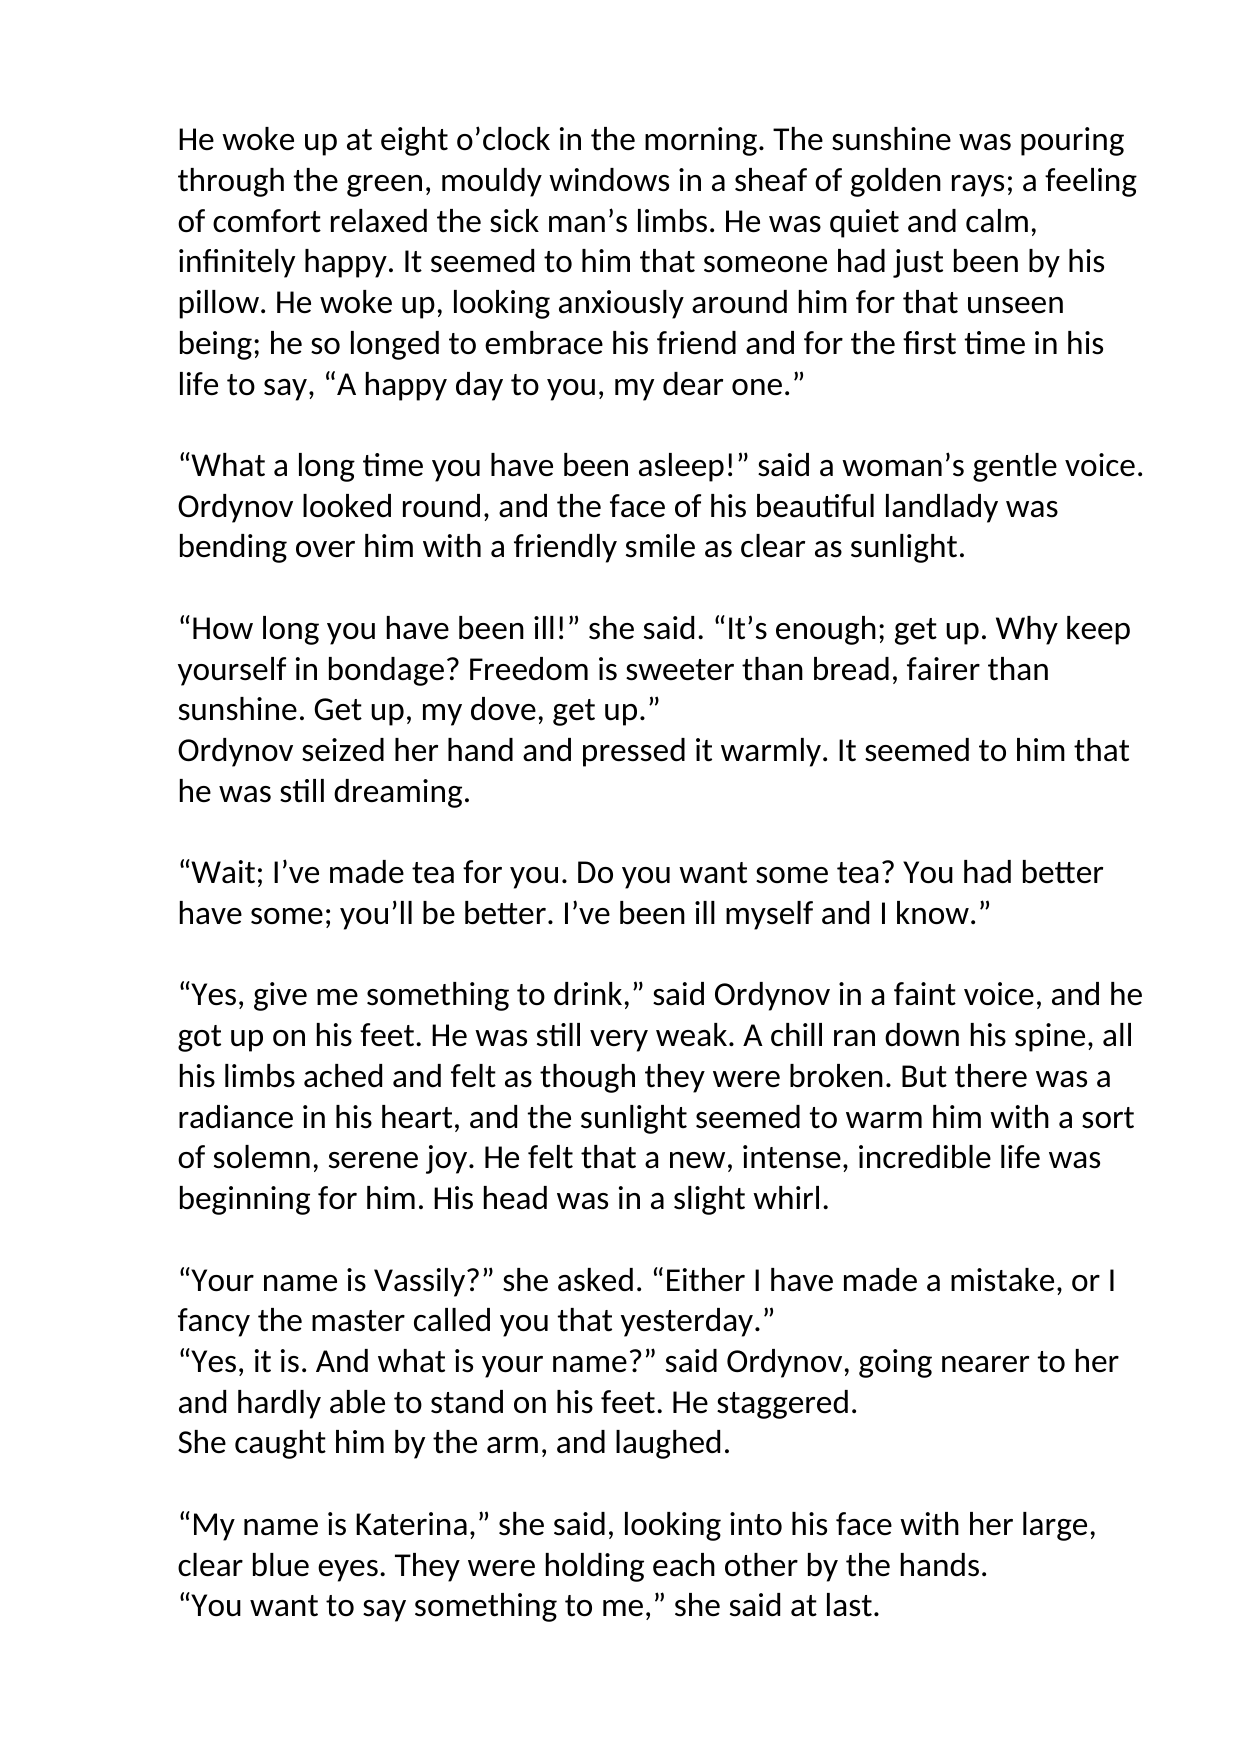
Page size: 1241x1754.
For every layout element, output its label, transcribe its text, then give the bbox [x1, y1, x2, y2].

text “You want to say something to me,” she said at last. [177, 1584, 1152, 1625]
text “Yes, it is. And what is your name?” said Ordynov, going nearer to her and hardly able to stand on his feet. He staggered. [177, 1340, 1152, 1421]
text Ordynov looked round, and the face of his beautiful landlady was bending over him with a friendly smile as clear as sunlight. [177, 485, 1152, 566]
text She caught him by the arm, and laughed. [177, 1421, 1152, 1462]
text “How long you have been ill!” she said. “It’s enough; get up. Why keep yourself in bondage? Freedom is sweeter than bread, fairer than sunshine. Get up, my dove, get up.” [177, 607, 1152, 729]
text “What a long time you have been asleep!” said a woman’s gentle voice. [177, 444, 1152, 485]
text “My name is Katerina,” she said, looking into his face with her large, clear blue eyes. They were holding each other by the hands. [177, 1503, 1152, 1584]
text “Wait; I’ve made tea for you. Do you want some tea? You had better have some; you’ll be better. I’ve been ill myself and I know.” [177, 851, 1152, 933]
text “Yes, give me something to drink,” said Ordynov in a faint voice, and he got up on his feet. He was still very weak. A chill ran down his spine, all his limbs ached and felt as though they were broken. But there was a radiance in his heart, and the sunlight seemed to warm him with a sort of solemn, serene joy. He felt that a new, intense, incredible life was beginning for him. His head was in a slight whirl. [177, 973, 1152, 1218]
text He woke up at eight o’clock in the morning. The sunshine was pouring through the green, mouldy windows in a sheaf of golden rays; a feeling of comfort relaxed the sick man’s limbs. He was quiet and calm, infinitely happy. It seemed to him that someone had just been by his pillow. He woke up, looking anxiously around him for that unseen being; he so longed to embrace his friend and for the first time in his life to say, “A happy day to you, my dear one.” [177, 118, 1152, 403]
text “Your name is Vassily?” she asked. “Either I have made a mistake, or I fancy the master called you that yesterday.” [177, 1258, 1152, 1340]
text Ordynov seized her hand and pressed it warmly. It seemed to him that he was still dreaming. [177, 729, 1152, 811]
